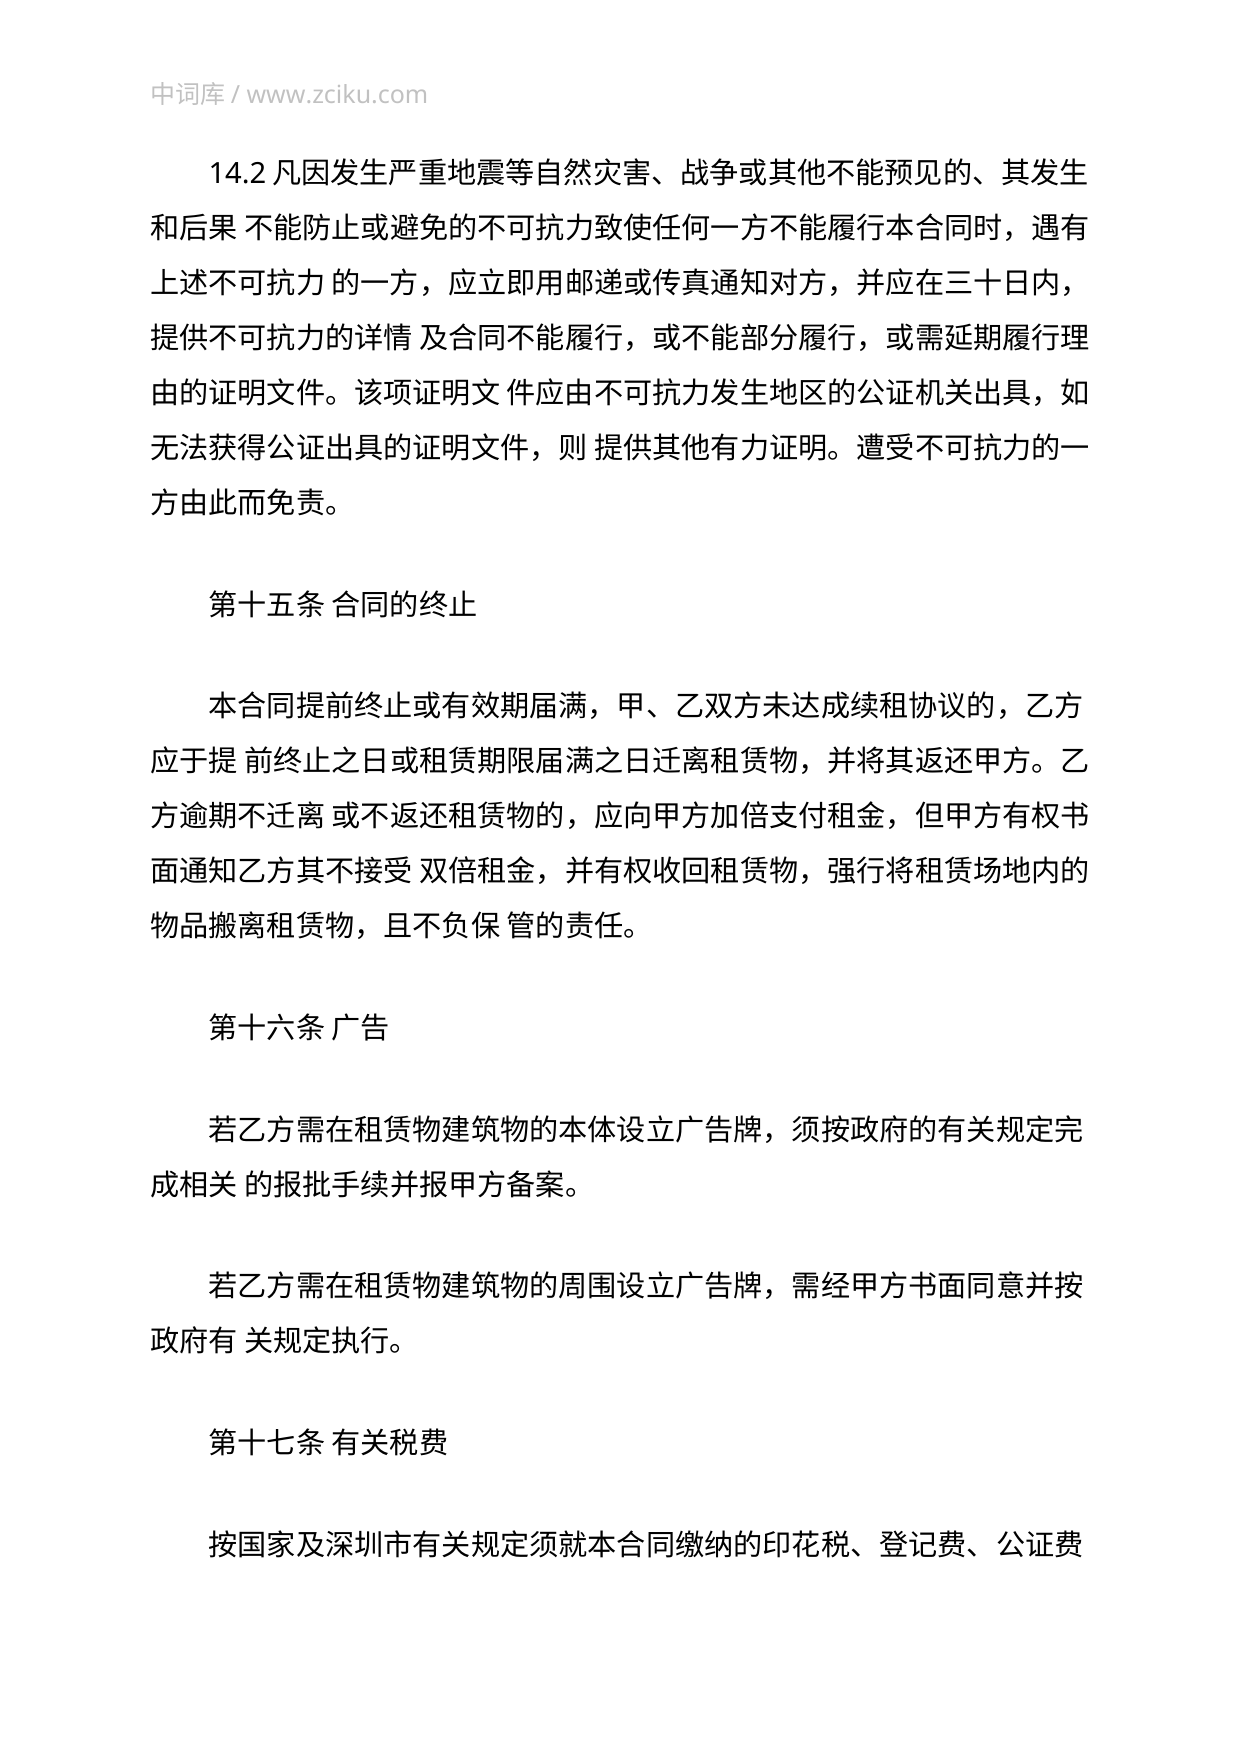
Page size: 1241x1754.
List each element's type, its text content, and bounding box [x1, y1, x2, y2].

text 第十七条 有关税费 [150, 1419, 1090, 1462]
text 第十五条 合同的终止 [150, 581, 1090, 623]
text 本合同提前终止或有效期届满，甲、乙双方未达成续租协议的，乙方应于提 前终止之日或租赁期限届满之日迁离租赁物，并将其返还甲方。乙方逾期不迁离 或不返还租赁物的，应向甲方加倍支付租金，但甲方有权书面通知乙方其不接受 双倍租金，并有权收回租赁物，强行将租赁场地内的物品搬离租赁物，且不负保 管的责任。 [150, 683, 1090, 945]
text 第十六条 广告 [150, 1004, 1090, 1047]
text 若乙方需在租赁物建筑物的本体设立广告牌，须按政府的有关规定完成相关 的报批手续并报甲方备案。 [150, 1106, 1090, 1203]
text 若乙方需在租赁物建筑物的周围设立广告牌，需经甲方书面同意并按政府有 关规定执行。 [150, 1263, 1090, 1360]
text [150, 1521, 1090, 1563]
text 14.2凡因发生严重地震等自然灾害、战争或其他不能预见的、其发生和后果 不能防止或避免的不可抗力致使任何一方不能履行本合同时，遇有上述不可抗力 的一方，应立即用邮递或传真通知对方，并应在三十日内，提供不可抗力的详情 及合同不能履行，或不能部分履行，或需延期履行理由的证明文件。该项证明文 件应由不可抗力发生地区的公证机关出具，如无法获得公证出具的证明文件，则 提供其他有力证明。遭受不可抗力的一方由此而免责。 [150, 150, 1090, 522]
